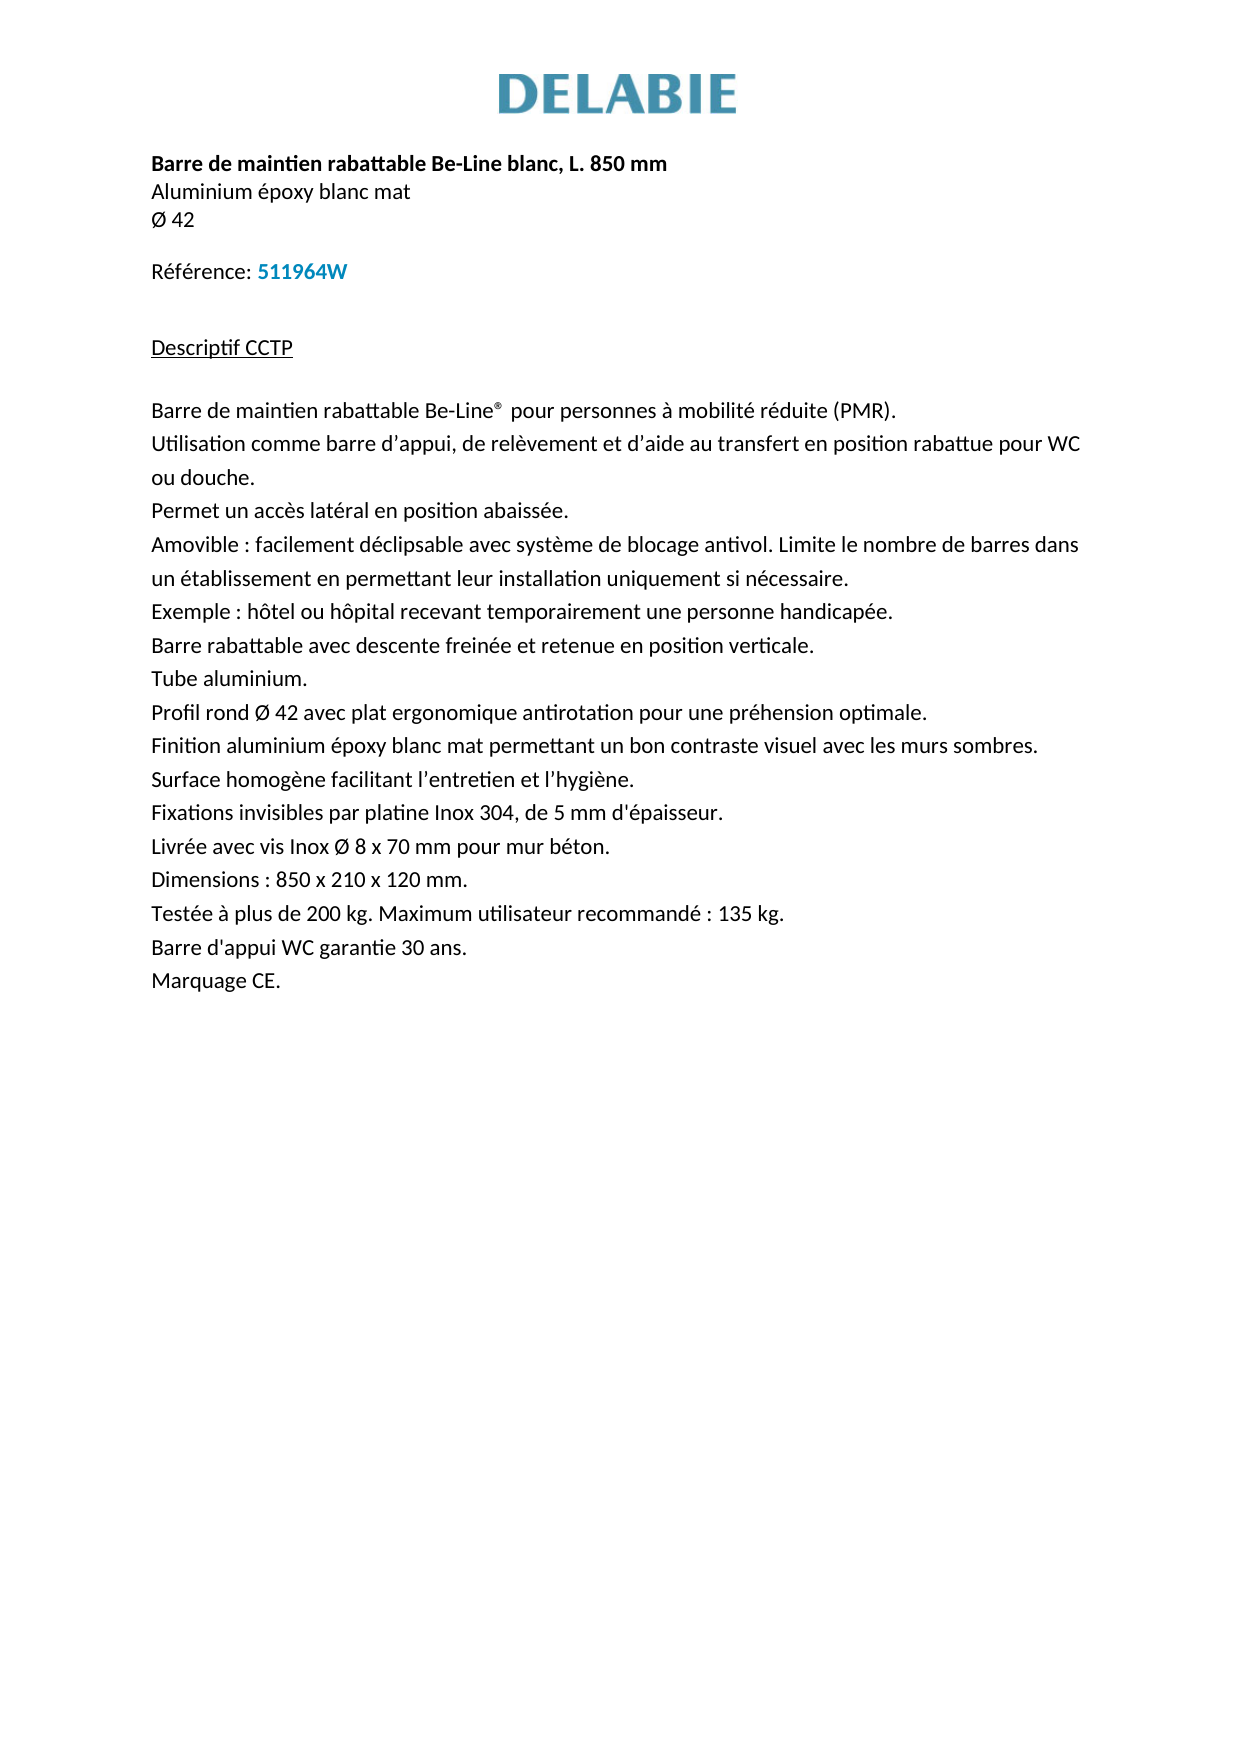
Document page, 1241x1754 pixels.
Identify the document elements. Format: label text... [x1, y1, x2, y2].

text Livrée avec vis Inox Ø 8 x 70 mm pour mur béton. [151, 832, 1084, 860]
text Utilisation comme barre d’appui, de relèvement et d’aide au transfert en position rabattue pour WC ou douche. [151, 429, 1084, 491]
text Référence: 511964W [151, 257, 1084, 285]
text Barre rabattable avec descente freinée et retenue en position verticale. [151, 631, 1084, 659]
text Ø 42 [151, 205, 1084, 233]
text Descriptif CCTP [151, 333, 1084, 361]
text Barre de maintien rabattable Be-Line® pour personnes à mobilité réduite (PMR). [151, 396, 1084, 424]
text Barre d'appui WC garantie 30 ans. [151, 933, 1084, 961]
text Barre de maintien rabattable Be-Line blanc, L. 850 mm [151, 149, 1084, 177]
text Marquage CE. [151, 966, 1084, 994]
text Dimensions : 850 x 210 x 120 mm. [151, 866, 1084, 894]
text Exemple : hôtel ou hôpital recevant temporairement une personne handicapée. [151, 597, 1084, 625]
text Finition aluminium époxy blanc mat permettant un bon contraste visuel avec les murs sombres. [151, 731, 1084, 759]
text Fixations invisibles par platine Inox 304, de 5 mm d'épaisseur. [151, 798, 1084, 827]
text Surface homogène facilitant l’entretien et l’hygiène. [151, 765, 1084, 793]
text Amovible : facilement déclipsable avec système de blocage antivol. Limite le nombre de barres dans un établissement en permettant leur installation uniquement si nécessaire. [151, 530, 1084, 592]
text Permet un accès latéral en position abaissée. [151, 497, 1084, 525]
text Testée à plus de 200 kg. Maximum utilisateur recommandé : 135 kg. [151, 899, 1084, 927]
text Profil rond Ø 42 avec plat ergonomique antirotation pour une préhension optimale. [151, 698, 1084, 726]
text Aluminium époxy blanc mat [151, 177, 1084, 205]
picture [497, 74, 738, 114]
text Tube aluminium. [151, 664, 1084, 692]
